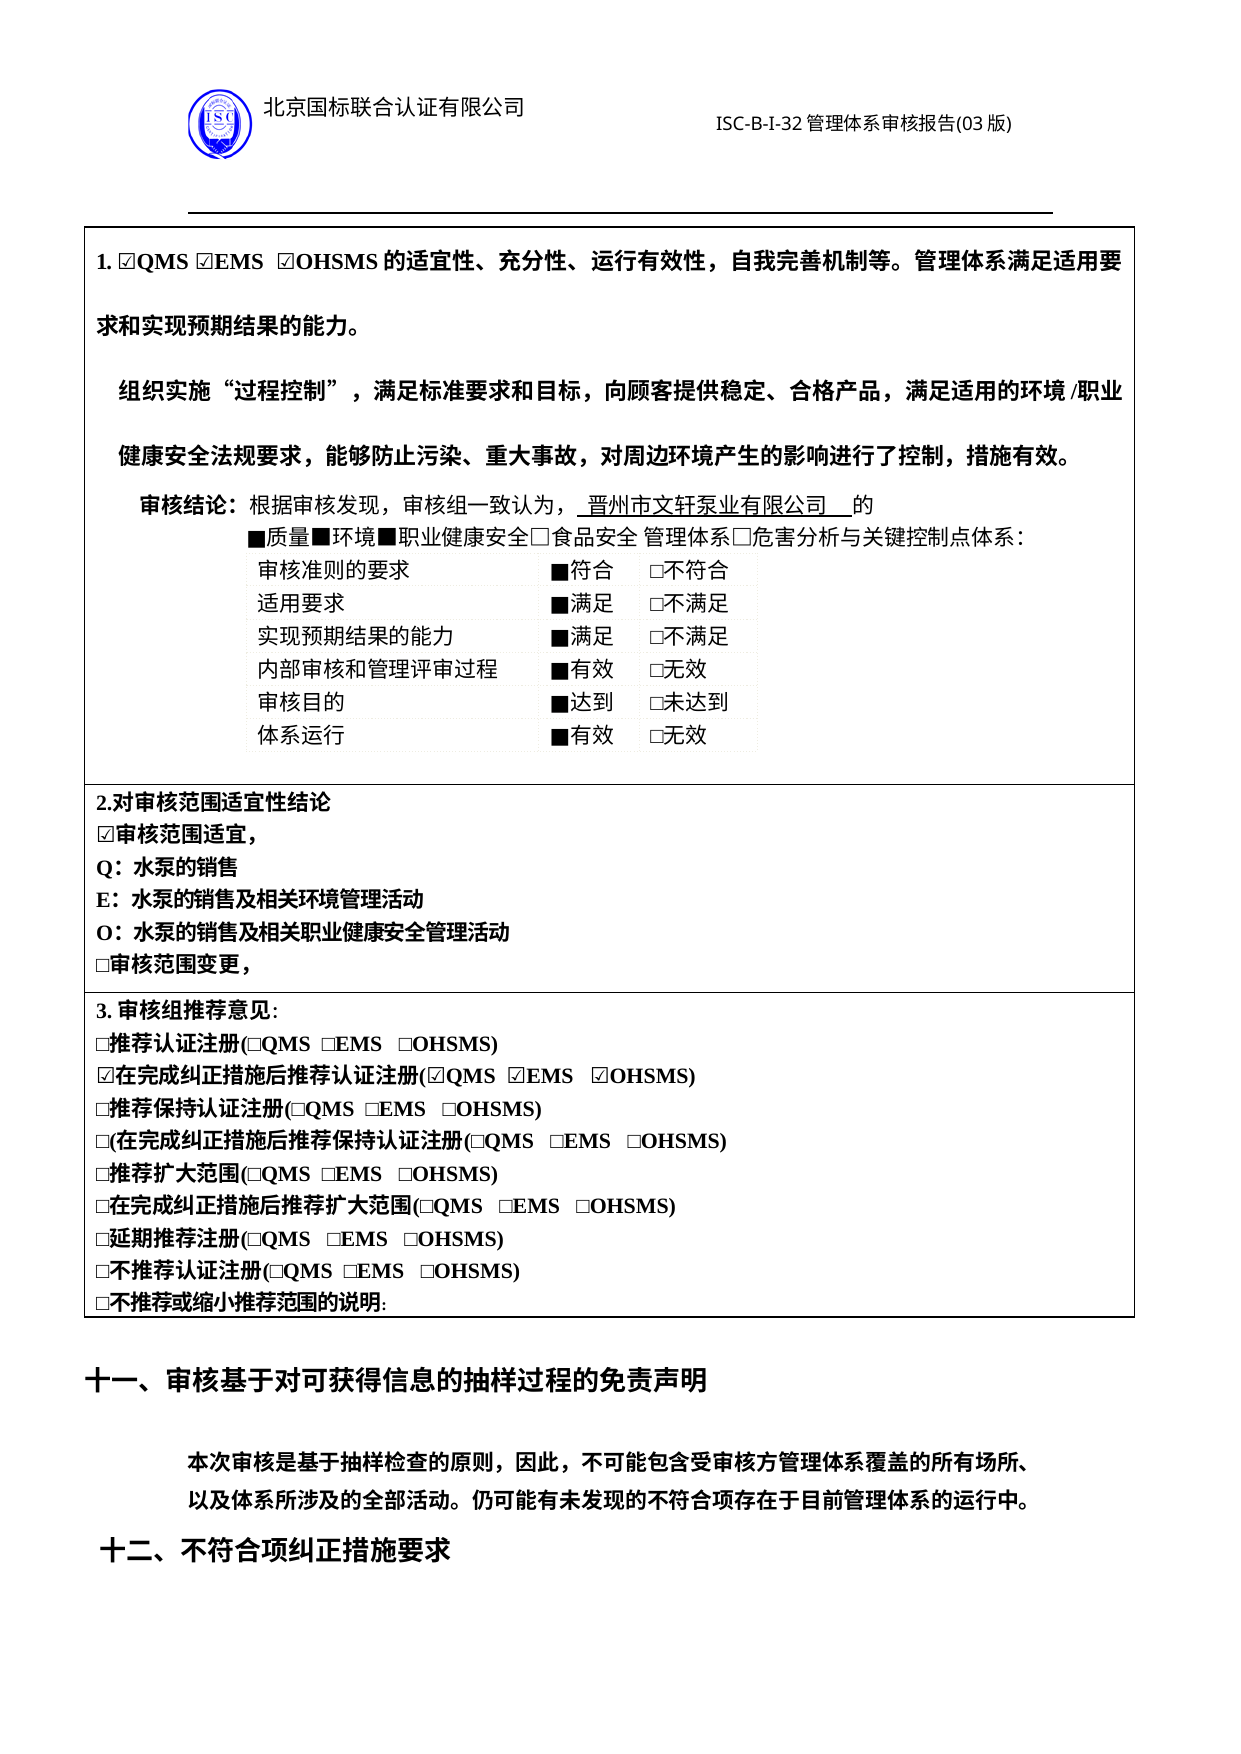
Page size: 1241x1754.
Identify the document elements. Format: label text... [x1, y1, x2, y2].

text 十二、不符合项纠正措施要求 [99, 1516, 1053, 1581]
text 十一、审核基于对可获得信息的抽样过程的免责声明 [84, 1347, 1053, 1412]
text 本次审核是基于抽样检查的原则，因此，不可能包含受审核方管理体系覆盖的所有场所、以及体系所涉及的全部活动。仍可能有未发现的不符合项存在于目前管理体系的运行中。 [187, 1441, 1053, 1516]
picture [187, 89, 253, 158]
table_cell 3. 审核组推荐意见： □推荐认证注册(□QMS □EMS □OHSMS) ☑在完成纠正措施后推荐认证注册(☑QMS ☑EMS ☑OHSMS) □推荐保持认证注册(□QMS □EMS □OHSMS) □(在完成纠正措施后推荐保持认证注册(□QMS □EMS □OHSMS) □推荐扩大范围(□QMS □EMS □OHSMS) □在完成纠正措施后推荐扩大范围(□QMS □EMS □OHSMS) □延期推荐注册(□QMS □EMS □OHSMS) □不推荐认证注册(□QMS □EMS □OHSMS) □不推荐或缩小推荐范围的说明: [85, 993, 1134, 1316]
table_header 1. ☑QMS ☑EMS ☑OHSMS的适宜性、充分性、运行有效性，自我完善机制等。管理体系满足适用要求和实现预期结果的能力。 组织实施“过程控制”，满足标准要求和目标，向顾客提供稳定、合格产品，满足适用的环境/职业健康安全法规要求，能够防止污染、重大事故，对周边环境产生的影响进行了控制，措施有效。 审核结论：根据审核发现，审核组一致认为， 晋州市文轩泵业有限公司 的 ■质量■环境■职业健康安全□食品安全 管理体系□危害分析与关键控制点体系： [85, 228, 1134, 783]
table_cell 2.对审核范围适宜性结论 ☑审核范围适宜， Q：水泵的销售 E：水泵的销售及相关环境管理活动 O：水泵的销售及相关职业健康安全管理活动 □审核范围变更， [85, 785, 1134, 992]
